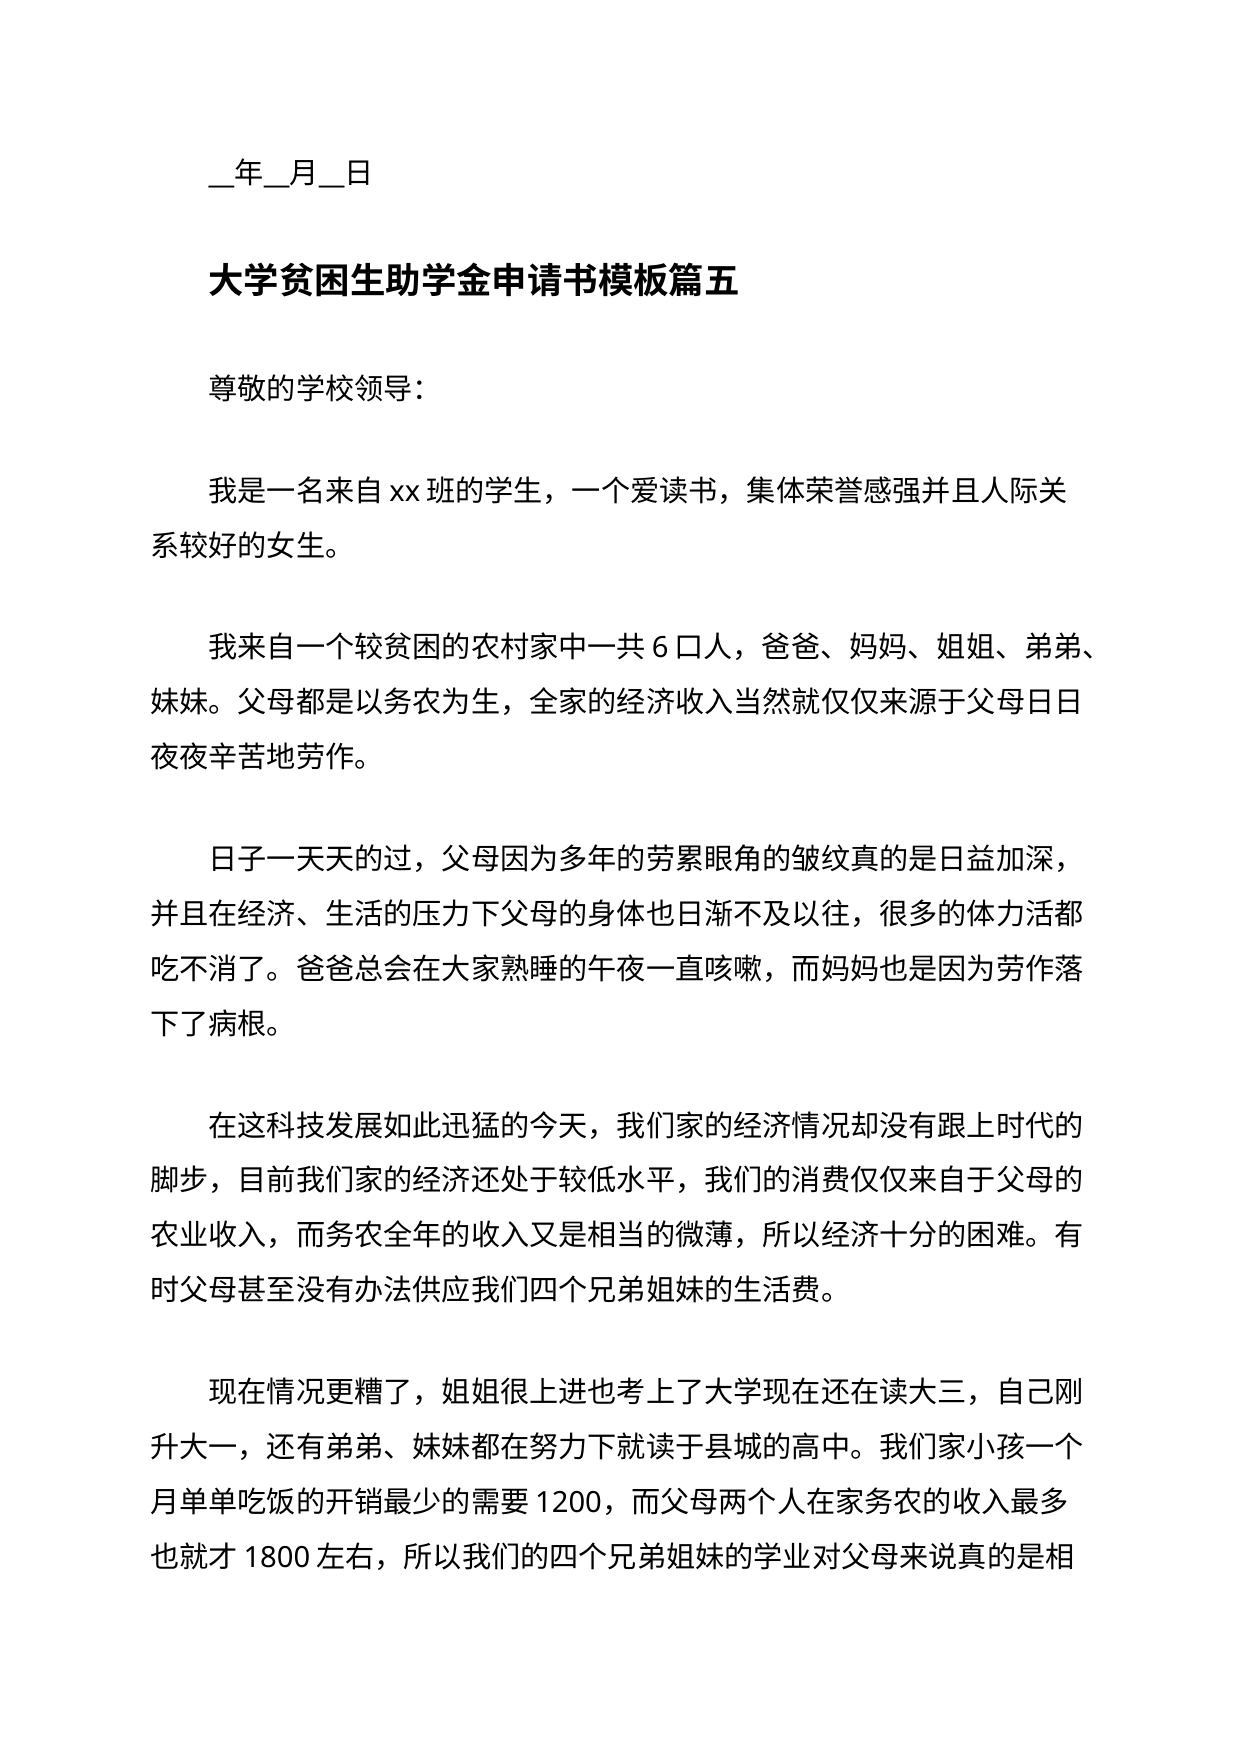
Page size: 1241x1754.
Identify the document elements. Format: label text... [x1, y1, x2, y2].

text 大学贫困生助学金申请书模板篇五 [150, 252, 1090, 303]
text 日子一天天的过，父母因为多年的劳累眼角的皱纹真的是日益加深，并且在经济、生活的压力下父母的身体也日渐不及以往，很多的体力活都吃不消了。爸爸总会在大家熟睡的午夜一直咳嗽，而妈妈也是因为劳作落下了病根。 [150, 836, 1090, 1043]
text __年__月__日 [150, 150, 1090, 192]
text 我是一名来自xx班的学生，一个爱读书，集体荣誉感强并且人际关系较好的女生。 [150, 467, 1090, 564]
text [150, 1368, 1090, 1576]
text 在这科技发展如此迅猛的今天，我们家的经济情况却没有跟上时代的脚步，目前我们家的经济还处于较低水平，我们的消费仅仅来自于父母的农业收入，而务农全年的收入又是相当的微薄，所以经济十分的困难。有时父母甚至没有办法供应我们四个兄弟姐妹的生活费。 [150, 1102, 1090, 1309]
text 尊敬的学校领导： [150, 365, 1090, 408]
text 我来自一个较贫困的农村家中一共6口人，爸爸、妈妈、姐姐、弟弟、妹妹。父母都是以务农为生，全家的经济收入当然就仅仅来源于父母日日夜夜辛苦地劳作。 [150, 624, 1090, 776]
